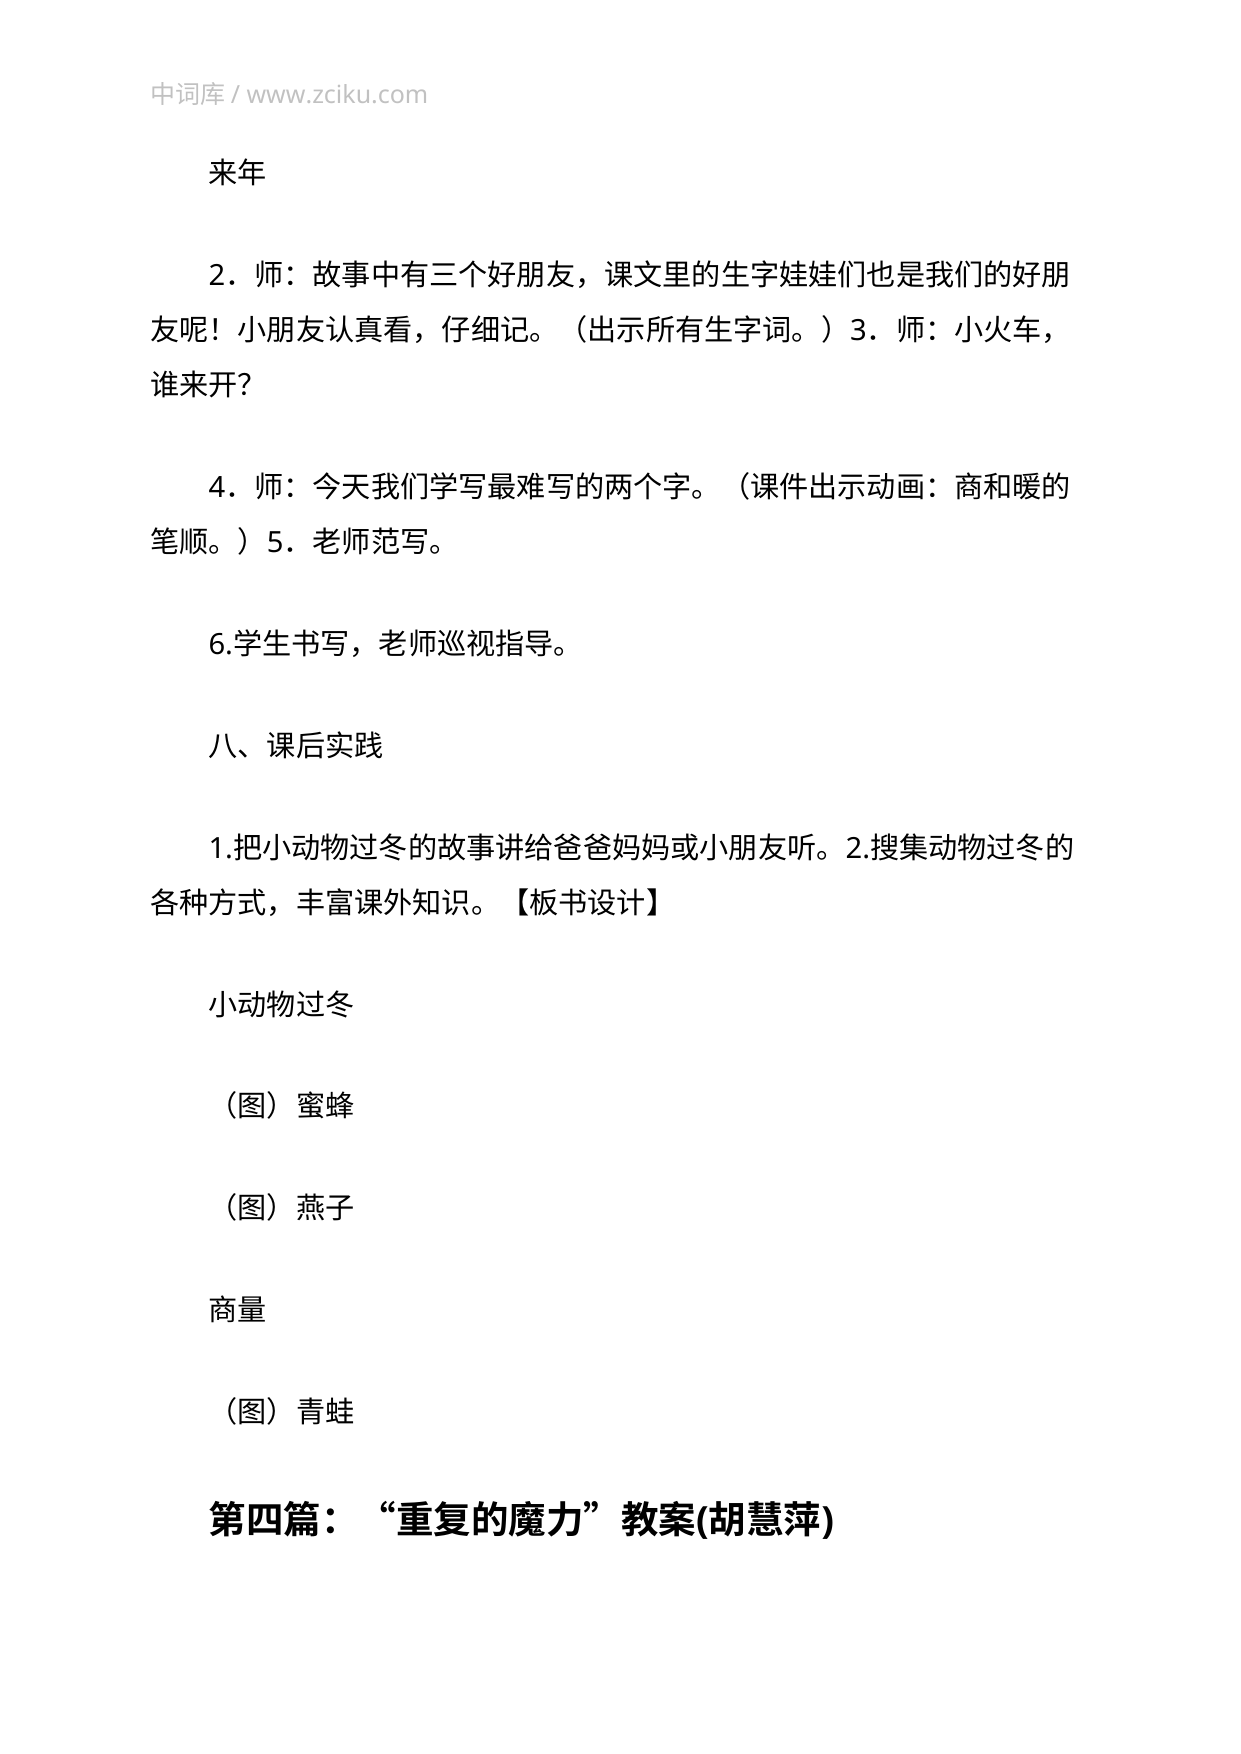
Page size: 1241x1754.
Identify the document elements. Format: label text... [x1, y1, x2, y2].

text 6.学生书写，老师巡视指导。 [150, 621, 1090, 663]
text （图）燕子 [150, 1184, 1090, 1227]
text （图）蜜蜂 [150, 1083, 1090, 1125]
text 小动物过冬 [150, 981, 1090, 1023]
text 商量 [150, 1286, 1090, 1329]
text 2．师：故事中有三个好朋友，课文里的生字娃娃们也是我们的好朋友呢！小朋友认真看，仔细记。（出示所有生字词。）3．师：小火车，谁来开？ [150, 252, 1090, 404]
text 八、课后实践 [150, 722, 1090, 765]
text （图）青蛙 [150, 1388, 1090, 1430]
text 第四篇：“重复的魔力”教案(胡慧萍) [150, 1490, 1090, 1544]
text 来年 [150, 150, 1090, 192]
text 4．师：今天我们学写最难写的两个字。（课件出示动画：商和暖的笔顺。）5．老师范写。 [150, 463, 1090, 561]
text 1.把小动物过冬的故事讲给爸爸妈妈或小朋友听。2.搜集动物过冬的各种方式，丰富课外知识。【板书设计】 [150, 824, 1090, 922]
